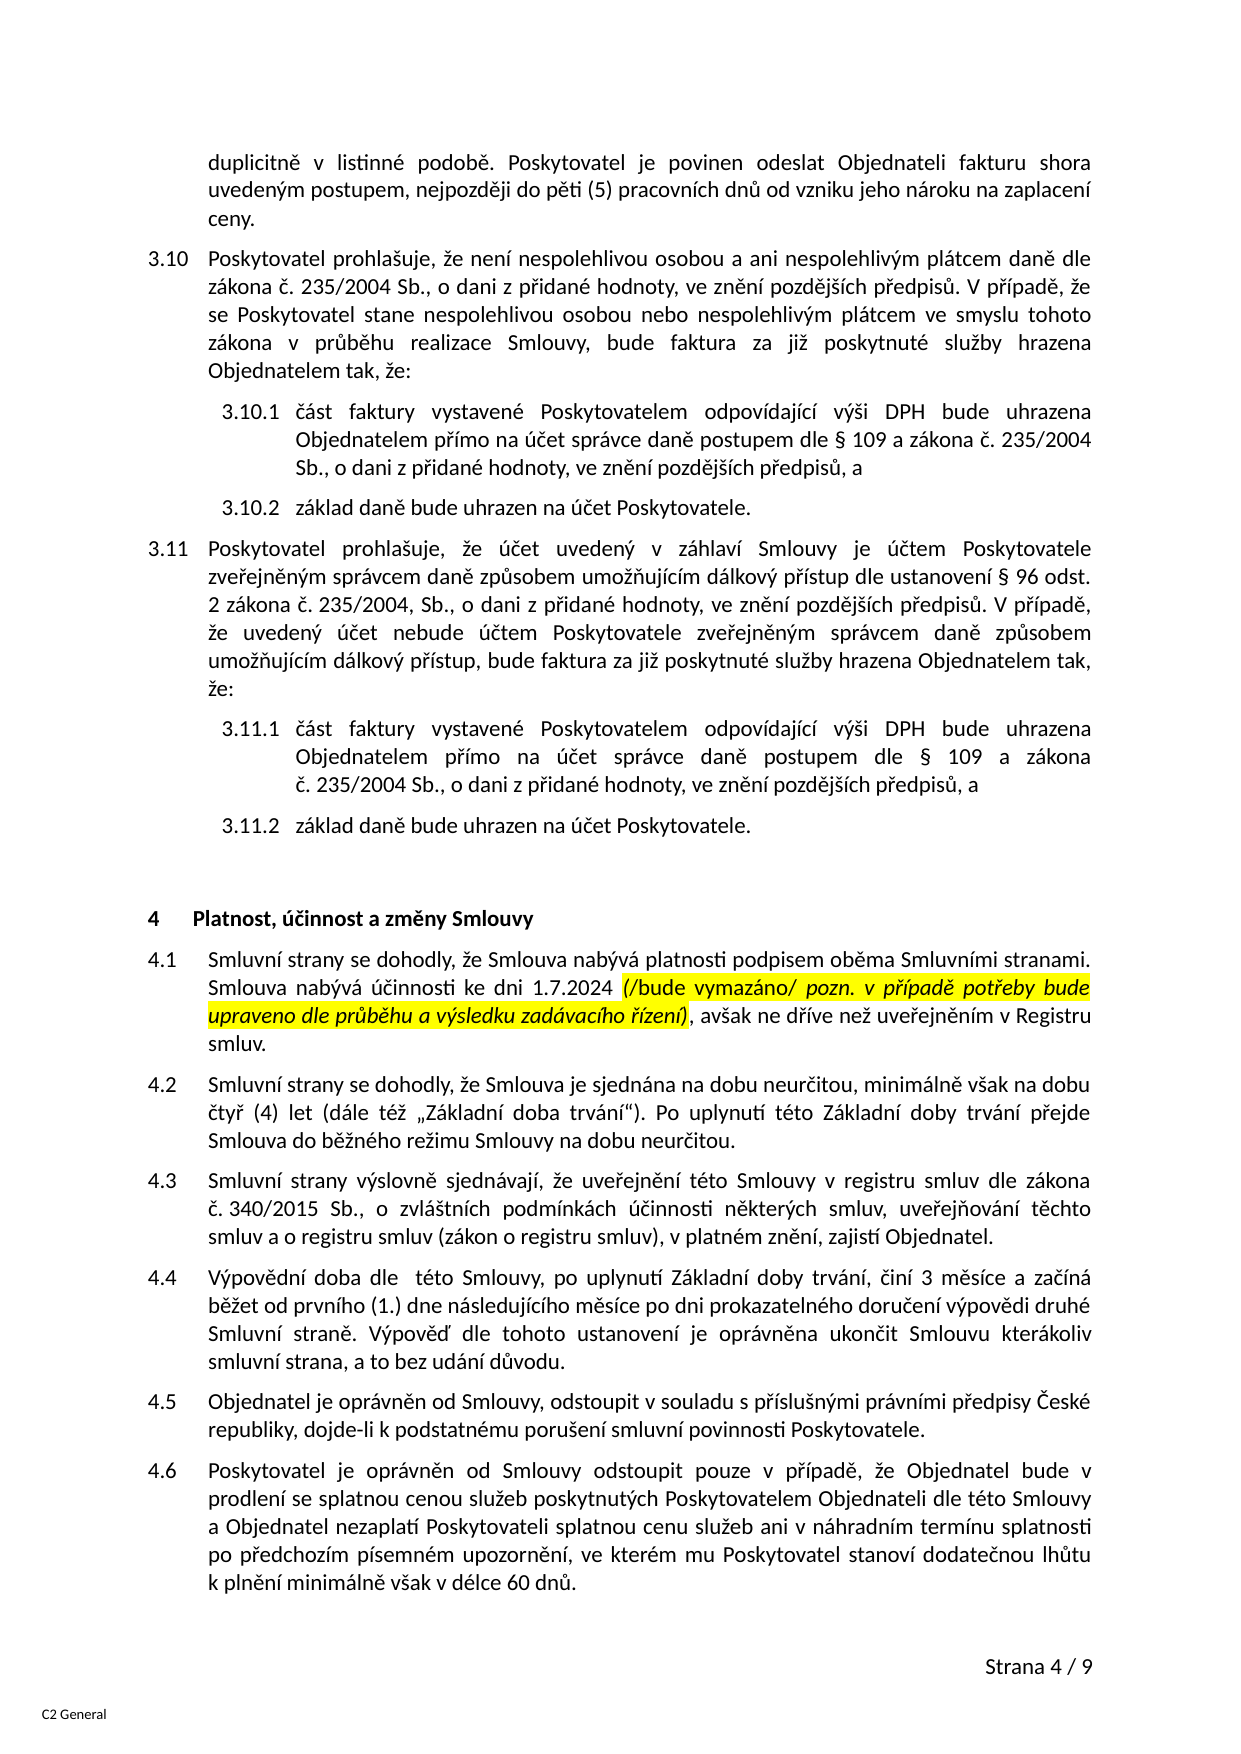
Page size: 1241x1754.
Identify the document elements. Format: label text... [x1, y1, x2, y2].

subtitle Smluvní strany se dohodly, že Smlouva je sjednána na dobu neurčitou, minimálně však na dobu čtyř (4) let (dále též „Základní doba trvání“). Po uplynutí této Základní doby trvání přejde Smlouva do běžného režimu Smlouvy na dobu neurčitou. [148, 1070, 1093, 1154]
subtitle Smluvní strany výslovně sjednávají, že uveřejnění této Smlouvy v registru smluv dle zákona č. 340/2015 Sb., o zvláštních podmínkách účinnosti některých smluv, uveřejňování těchto smluv a o registru smluv (zákon o registru smluv), v platném znění, zajistí Objednatel. [148, 1166, 1093, 1250]
subtitle Výpovědní doba dle této Smlouvy, po uplynutí Základní doby trvání, činí 3 měsíce a začíná běžet od prvního (1.) dne následujícího měsíce po dni prokazatelného doručení výpovědi druhé Smluvní straně. Výpověď dle tohoto ustanovení je oprávněna ukončit Smlouvu kterákoliv smluvní strana, a to bez udání důvodu. [148, 1263, 1093, 1375]
subtitle základ daně bude uhrazen na účet Poskytovatele. [221, 493, 1093, 521]
subtitle Objednatel je oprávněn od Smlouvy, odstoupit v souladu s příslušnými právními předpisy České republiky, dojde-li k podstatnému porušení smluvní povinnosti Poskytovatele. [148, 1387, 1093, 1443]
subtitle část faktury vystavené Poskytovatelem odpovídající výši DPH bude uhrazena Objednatelem přímo na účet správce daně postupem dle § 109 a zákona č. 235/2004 Sb., o dani z přidané hodnoty, ve znění pozdějších předpisů, a [221, 714, 1093, 798]
subtitle základ daně bude uhrazen na účet Poskytovatele. [221, 811, 1093, 839]
subtitle Poskytovatel je oprávněn od Smlouvy odstoupit pouze v případě, že Objednatel bude v prodlení se splatnou cenou služeb poskytnutých Poskytovatelem Objednateli dle této Smlouvy a Objednatel nezaplatí Poskytovateli splatnou cenu služeb ani v náhradním termínu splatnosti po předchozím písemném upozornění, ve kterém mu Poskytovatel stanoví dodatečnou lhůtu k plnění minimálně však v délce 60 dnů. [148, 1456, 1093, 1596]
subtitle Smluvní strany se dohodly, že Smlouva nabývá platnosti podpisem oběma Smluvními stranami. Smlouva nabývá účinnosti ke dni 1.7.2024 (/bude vymazáno/ pozn. v případě potřeby bude upraveno dle průběhu a výsledku zadávacího řízení), avšak ne dříve než uveřejněním v Registru smluv. [148, 945, 1093, 1057]
subtitle Poskytovatel prohlašuje, že není nespolehlivou osobou a ani nespolehlivým plátcem daně dle zákona č. 235/2004 Sb., o dani z přidané hodnoty, ve znění pozdějších předpisů. V případě, že se Poskytovatel stane nespolehlivou osobou nebo nespolehlivým plátcem ve smyslu tohoto zákona v průběhu realizace Smlouvy, bude faktura za již poskytnuté služby hrazena Objednatelem tak, že: [148, 244, 1093, 384]
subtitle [148, 148, 1093, 232]
subtitle část faktury vystavené Poskytovatelem odpovídající výši DPH bude uhrazena Objednatelem přímo na účet správce daně postupem dle § 109 a zákona č. 235/2004 Sb., o dani z přidané hodnoty, ve znění pozdějších předpisů, a [221, 397, 1093, 481]
subtitle Poskytovatel prohlašuje, že účet uvedený v záhlaví Smlouvy je účtem Poskytovatele zveřejněným správcem daně způsobem umožňujícím dálkový přístup dle ustanovení § 96 odst. 2 zákona č. 235/2004, Sb., o dani z přidané hodnoty, ve znění pozdějších předpisů. V případě, že uvedený účet nebude účtem Poskytovatele zveřejněným správcem daně způsobem umožňujícím dálkový přístup, bude faktura za již poskytnuté služby hrazena Objednatelem tak, že: [148, 534, 1093, 702]
subtitle Platnost, účinnost a změny Smlouvy [148, 904, 1093, 933]
